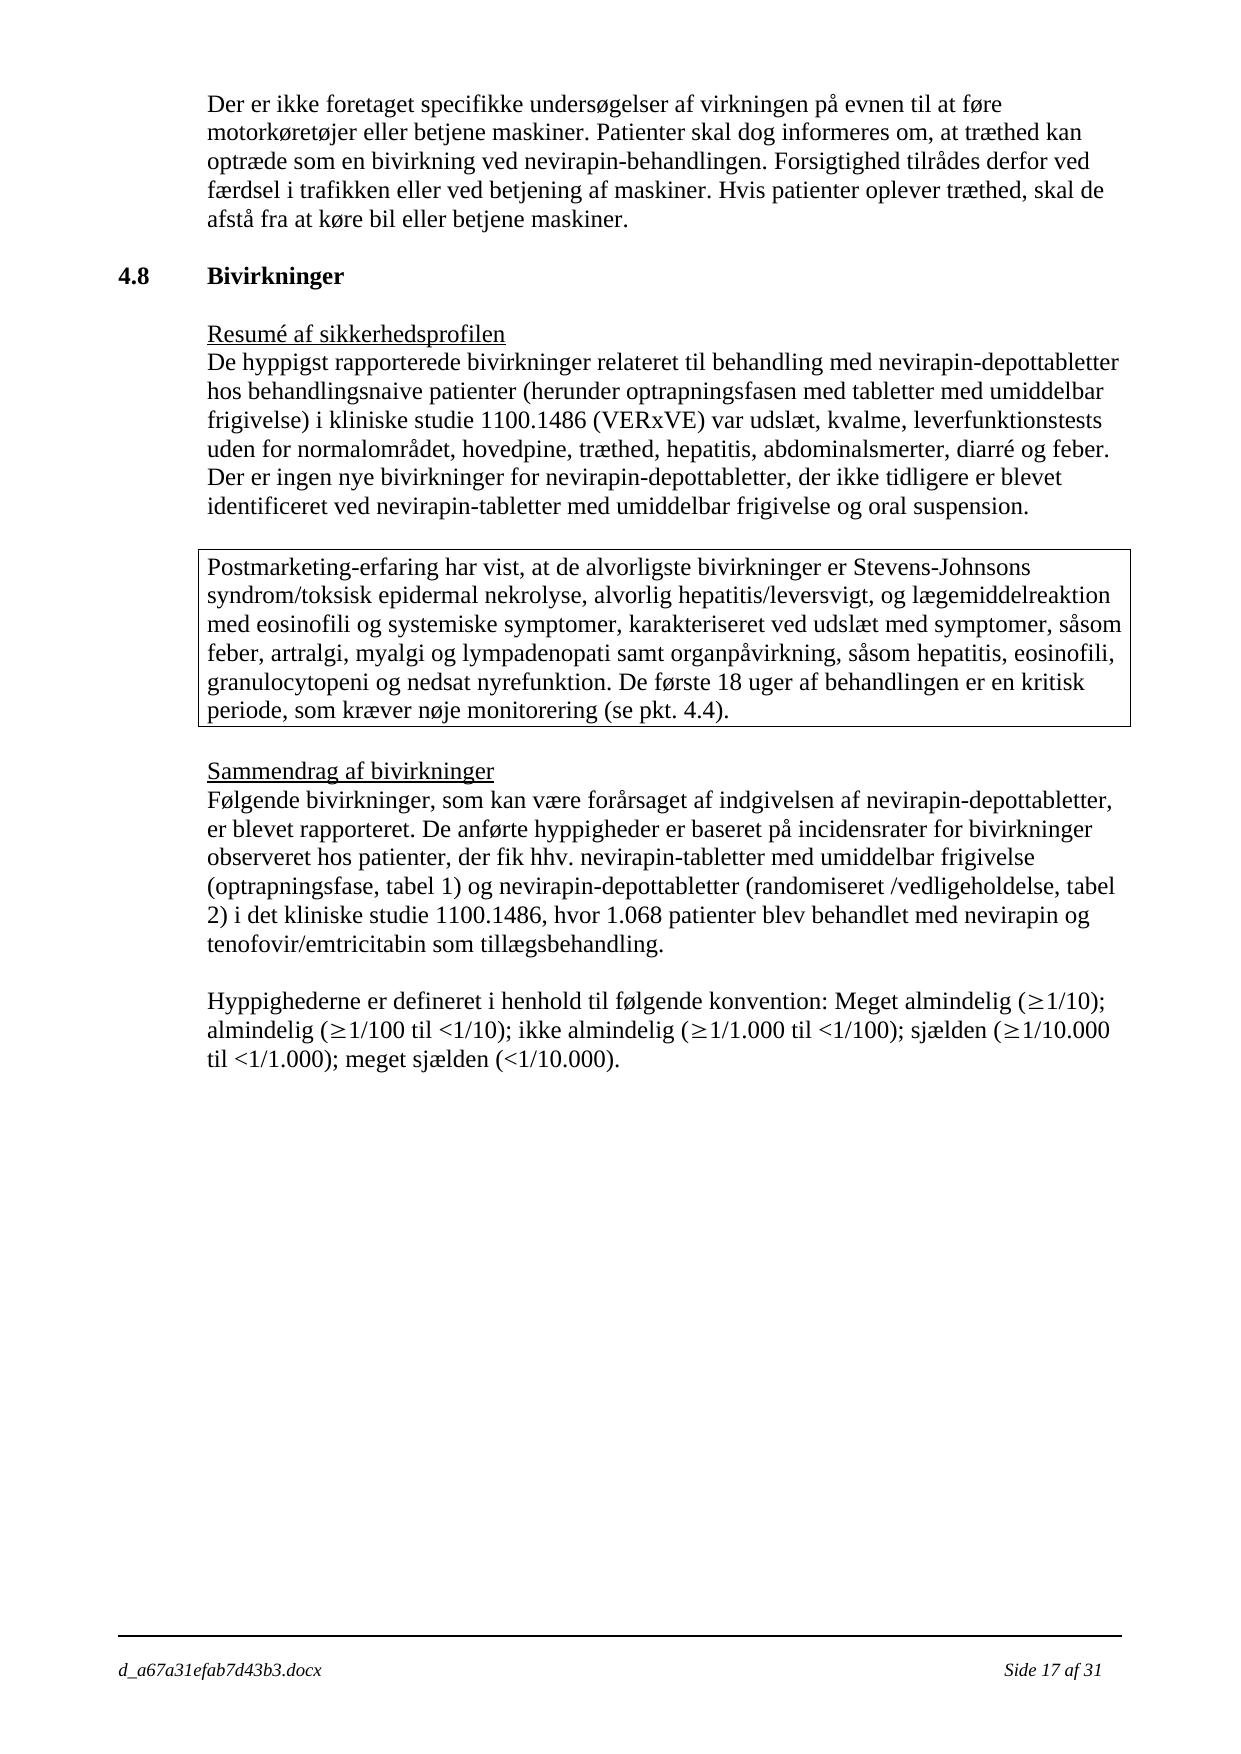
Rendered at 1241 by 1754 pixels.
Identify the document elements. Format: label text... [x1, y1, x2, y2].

text Postmarketing-erfaring har vist, at de alvorligste bivirkninger er Stevens-Johnsons syndrom/toksisk epidermal nekrolyse, alvorlig hepatitis/leversvigt, og lægemiddelreaktion med eosinofili og systemiske symptomer, karakteriseret ved udslæt med symptomer, såsom feber, artralgi, myalgi og lympadenopati samt organpåvirkning, såsom hepatitis, eosinofili, granulocytopeni og nedsat nyrefunktion. De første 18 uger af behandlingen er en kritisk periode, som kræver nøje monitorering (se pkt. 4.4). [199, 550, 1130, 726]
text Hyppighederne er defineret i henhold til følgende konvention: Meget almindelig (1/10); almindelig (1/100 til <1/10); ikke almindelig (1/1.000 til <1/100); sjælden (1/10.000 til <1/1.000); meget sjælden (<1/10.000). [207, 986, 1122, 1072]
text De hyppigst rapporterede bivirkninger relateret til behandling med nevirapin-depottabletter hos behandlingsnaive patienter (herunder optrapningsfasen med tabletter med umiddelbar frigivelse) i kliniske studie 1100.1486 (VERxVE) var udslæt, kvalme, leverfunktionstests uden for normalområdet, hovedpine, træthed, hepatitis, abdominalsmerter, diarré og feber. Der er ingen nye bivirkninger for nevirapin-depottabletter, der ikke tidligere er blevet identificeret ved nevirapin-tabletter med umiddelbar frigivelse og oral suspension. [207, 347, 1122, 520]
text Resumé af sikkerhedsprofilen [207, 319, 1122, 347]
text Der er ikke foretaget specifikke undersøgelser af virkningen på evnen til at føre motorkøretøjer eller betjene maskiner. Patienter skal dog informeres om, at træthed kan optræde som en bivirkning ved nevirapin-behandlingen. Forsigtighed tilrådes derfor ved færdsel i trafikken eller ved betjening af maskiner. Hvis patienter oplever træthed, skal de afstå fra at køre bil eller betjene maskiner. [207, 89, 1122, 232]
text 4.8 Bivirkninger [118, 261, 1122, 290]
text Følgende bivirkninger, som kan være forårsaget af indgivelsen af nevirapin-depottabletter, er blevet rapporteret. De anførte hyppigheder er baseret på incidensrater for bivirkninger observeret hos patienter, der fik hhv. nevirapin-tabletter med umiddelbar frigivelse (optrapningsfase, tabel 1) og nevirapin-depottabletter (randomiseret /vedligeholdelse, tabel 2) i det kliniske studie 1100.1486, hvor 1.068 patienter blev behandlet med nevirapin og tenofovir/emtricitabin som tillægsbehandling. [207, 785, 1122, 957]
text Sammendrag af bivirkninger [207, 756, 1122, 785]
